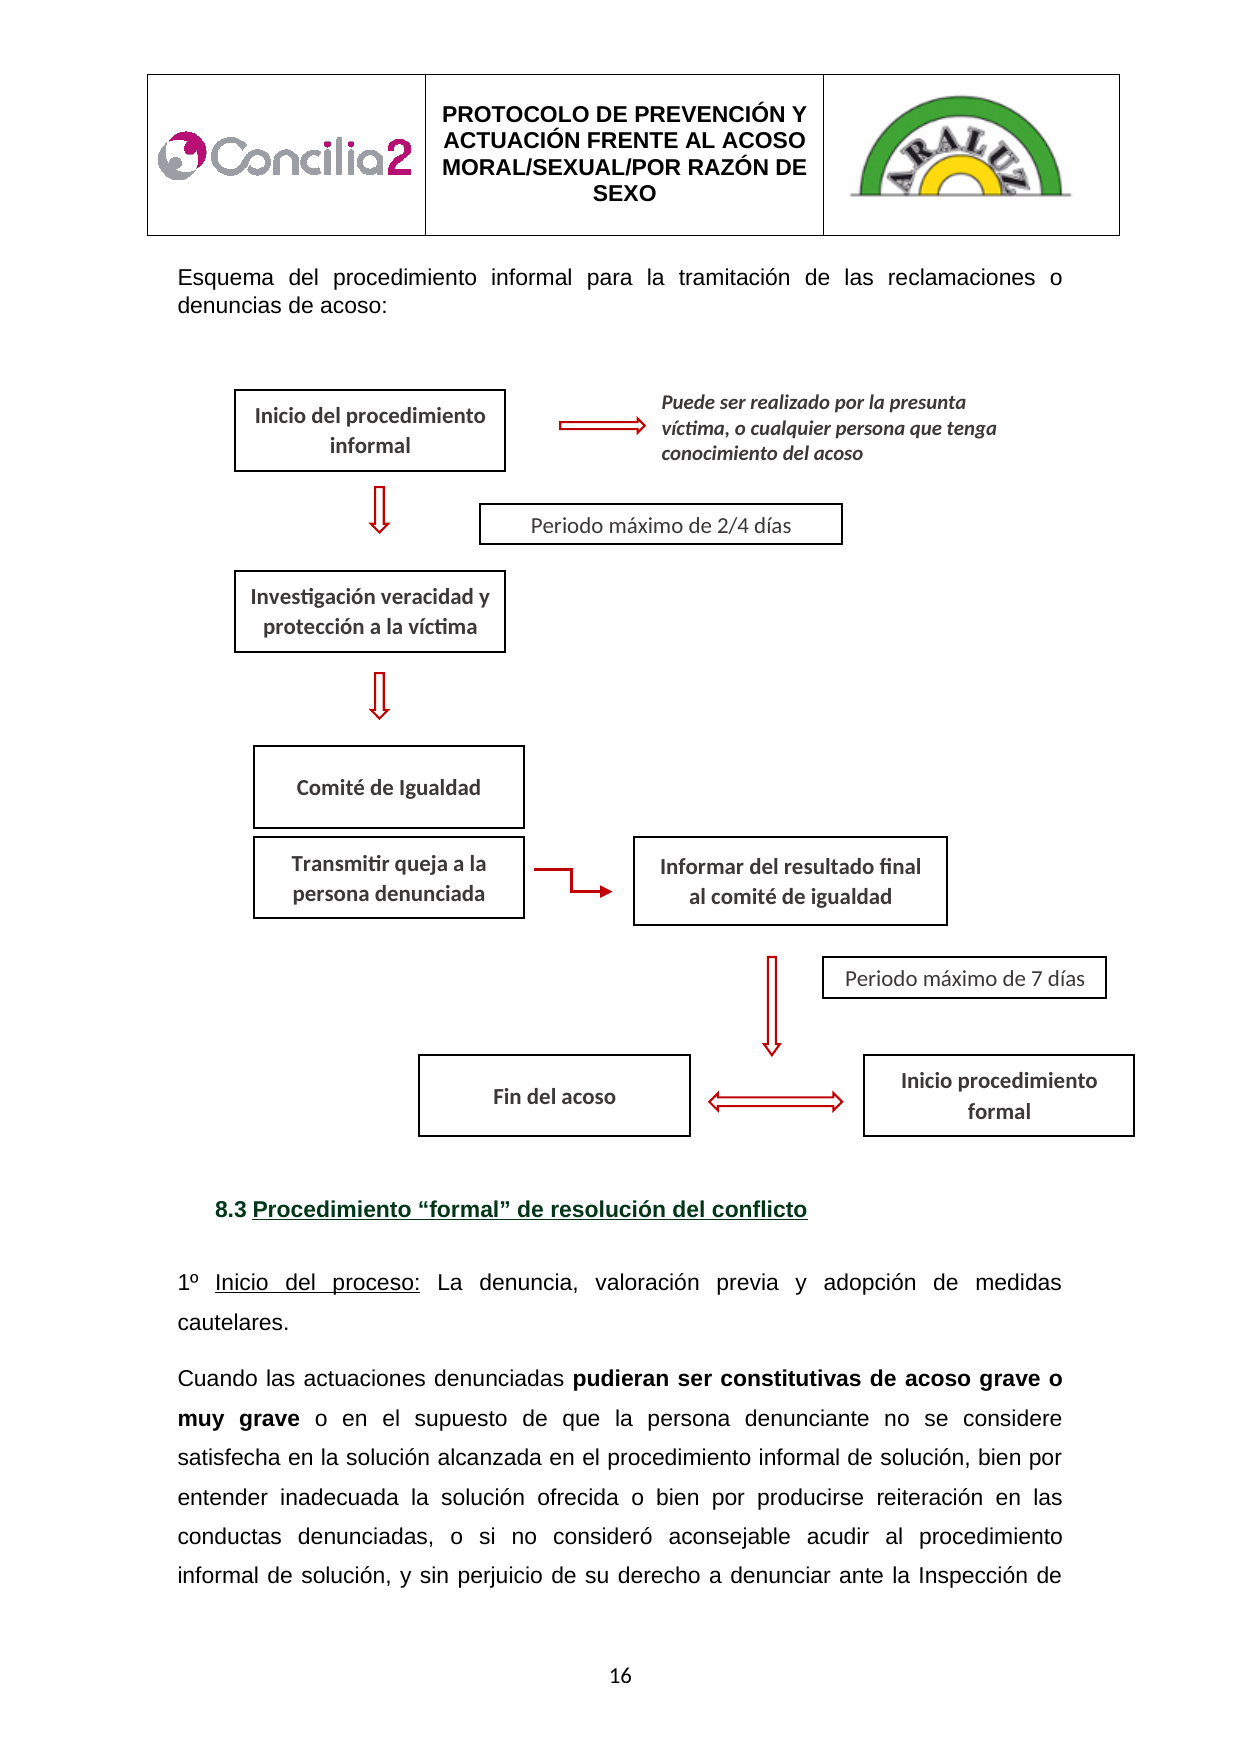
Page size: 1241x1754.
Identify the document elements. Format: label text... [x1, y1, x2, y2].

list Procedimiento “formal” de resolución del conflicto [215, 1196, 1063, 1222]
picture [845, 87, 1098, 225]
text Esquema del procedimiento informal para la tramitación de las reclamaciones o denuncias de acoso: [177, 264, 1063, 318]
picture [155, 117, 414, 194]
table_header Puede ser realizado por la presunta víctima, o cualquier persona que tenga conocimiento del acoso [650, 389, 1048, 478]
text 1º Inicio del proceso: La denuncia, valoración previa y adopción de medidas cautelares. [177, 1269, 1063, 1335]
